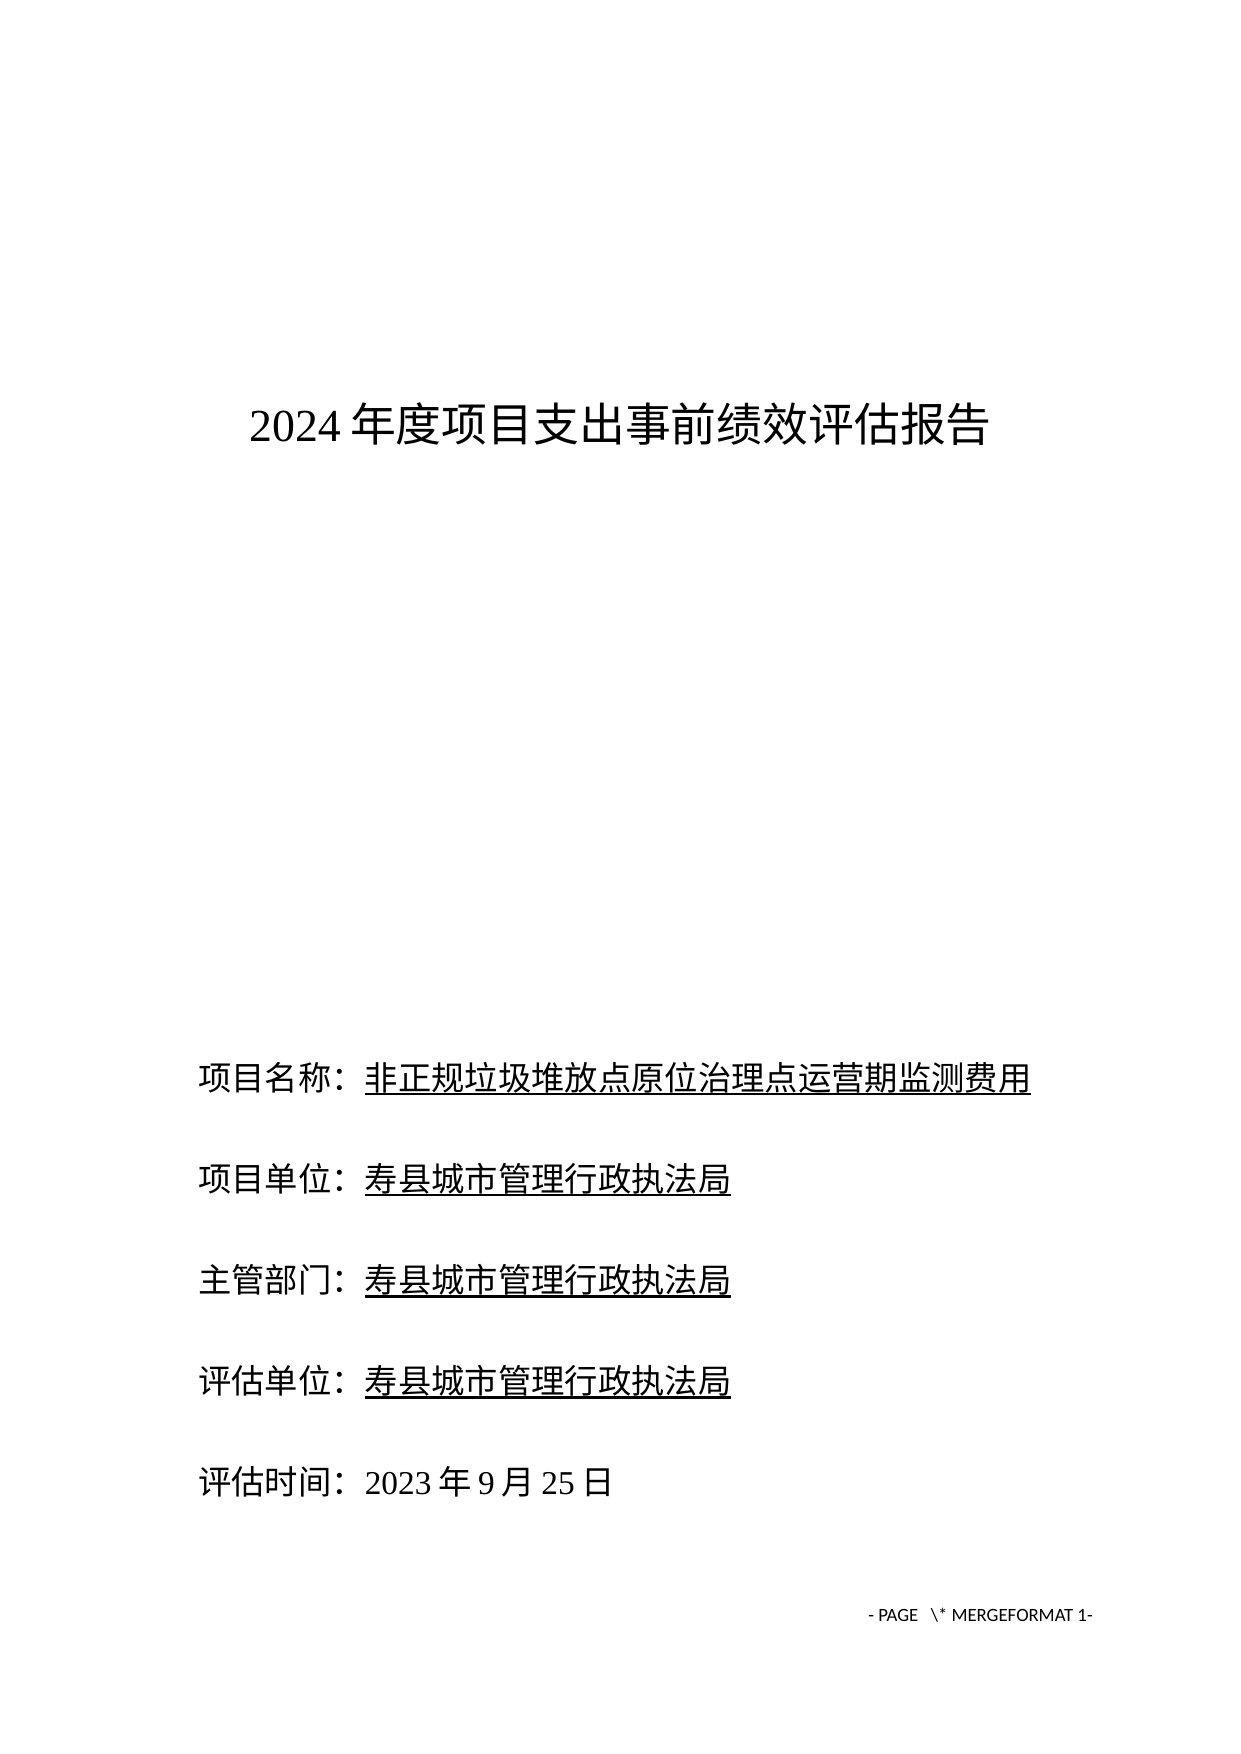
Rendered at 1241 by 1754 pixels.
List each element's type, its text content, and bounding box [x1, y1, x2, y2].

text 主管部门：寿县城市管理行政执法局 [198, 1245, 1093, 1310]
text 评估单位：寿县城市管理行政执法局 [198, 1347, 1093, 1412]
text 2024年度项目支出事前绩效评估报告 [148, 373, 1093, 471]
text 评估时间：2023年9月25日 [198, 1448, 1093, 1513]
text 项目名称：非正规垃圾堆放点原位治理点运营期监测费用 [198, 1043, 1093, 1108]
text 项目单位：寿县城市管理行政执法局 [198, 1144, 1093, 1209]
